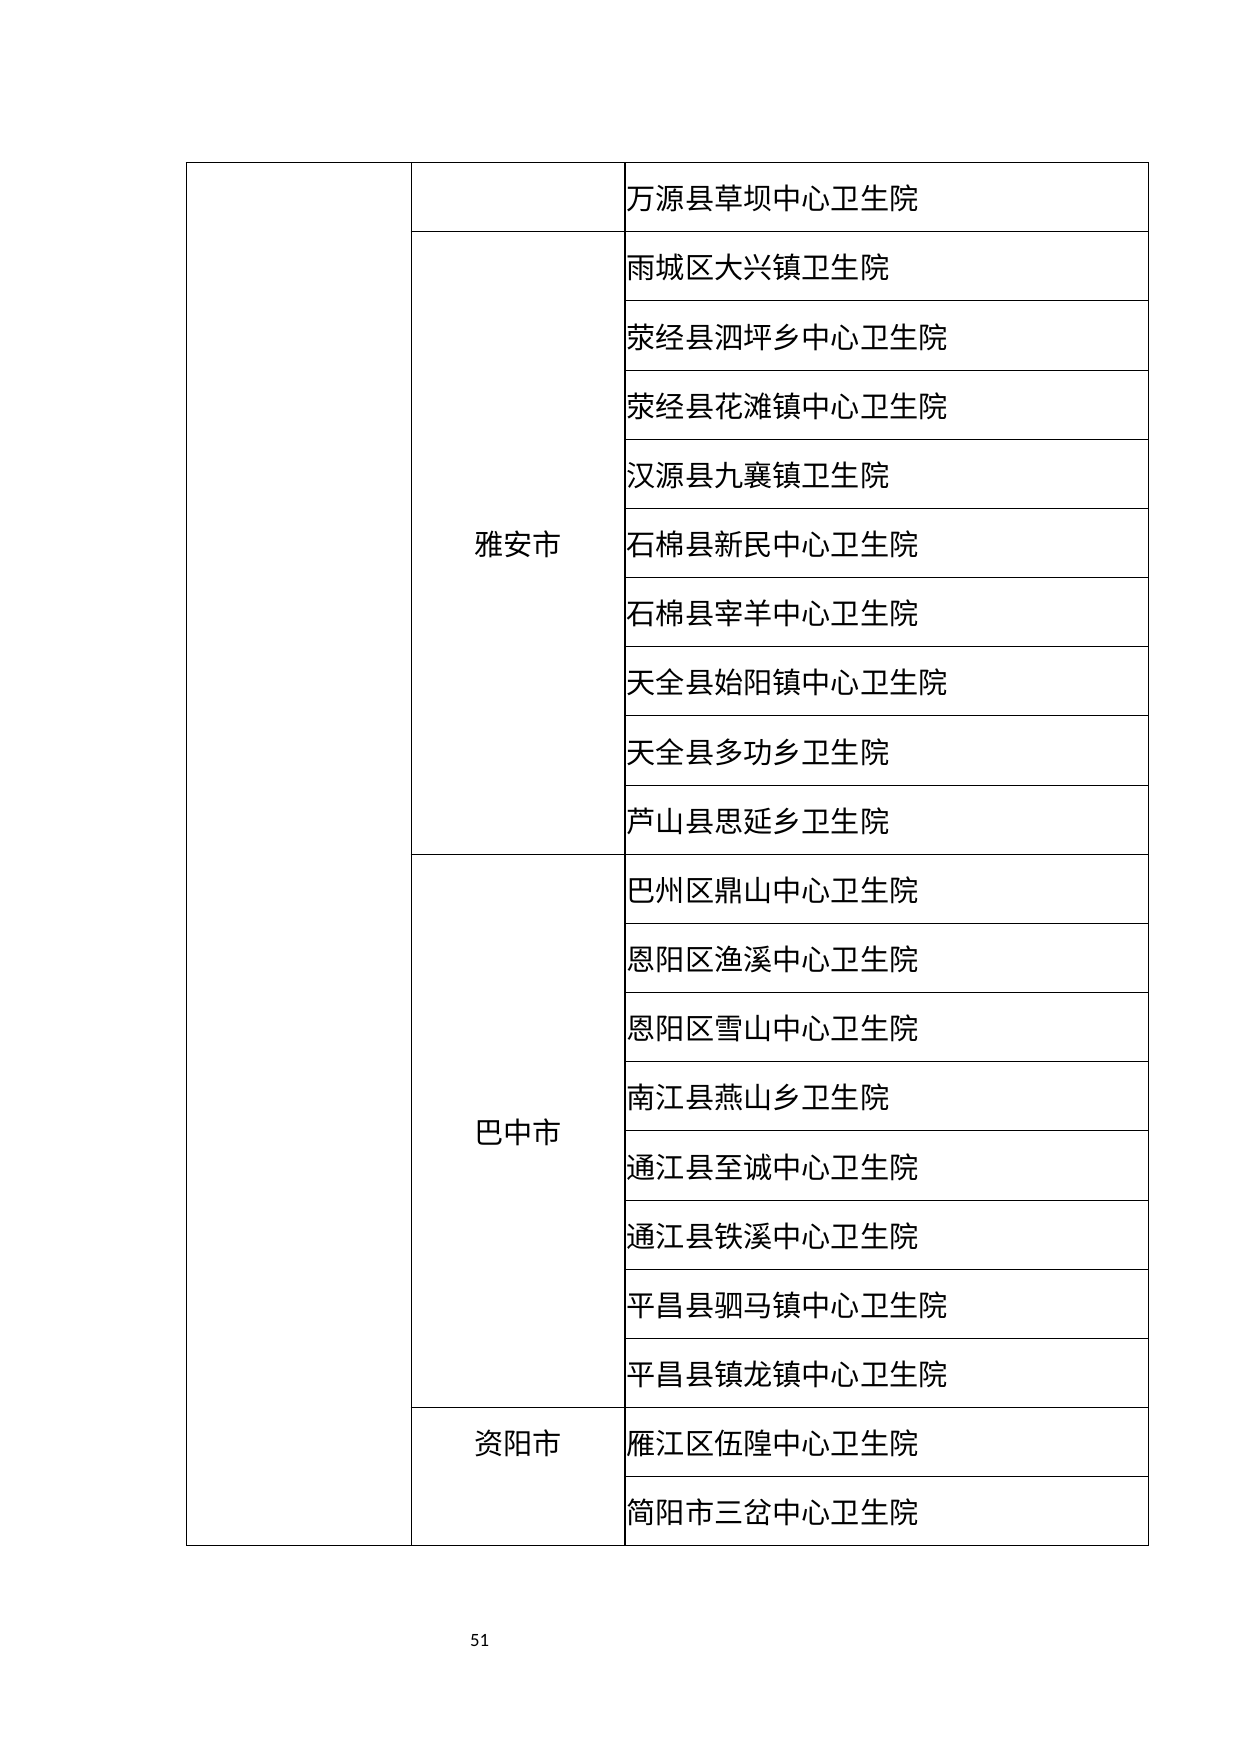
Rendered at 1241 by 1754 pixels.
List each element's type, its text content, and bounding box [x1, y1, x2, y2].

table_cell 雁江区伍隍中心卫生院 [626, 1408, 1148, 1476]
table_cell 芦山县思延乡卫生院 [626, 786, 1148, 854]
table_cell 巴中市 [412, 855, 624, 1407]
table_cell 石棉县宰羊中心卫生院 [626, 578, 1148, 646]
table_cell 荥经县花滩镇中心卫生院 [626, 371, 1148, 439]
table_cell 天全县多功乡卫生院 [626, 716, 1148, 784]
table_cell 万源县草坝中心卫生院 [626, 163, 1148, 231]
table_cell 恩阳区雪山中心卫生院 [626, 993, 1148, 1061]
table_cell 南江县燕山乡卫生院 [626, 1062, 1148, 1130]
table_cell 石棉县新民中心卫生院 [626, 509, 1148, 577]
table_cell 巴州区鼎山中心卫生院 [626, 855, 1148, 923]
table_cell 平昌县驷马镇中心卫生院 [626, 1270, 1148, 1338]
table_cell 荥经县泗坪乡中心卫生院 [626, 301, 1148, 369]
table_cell 通江县铁溪中心卫生院 [626, 1201, 1148, 1269]
table_cell 雨城区大兴镇卫生院 [626, 232, 1148, 300]
table_cell 平昌县镇龙镇中心卫生院 [626, 1339, 1148, 1407]
table_cell 资阳市 [412, 1408, 624, 1545]
table_cell 天全县始阳镇中心卫生院 [626, 647, 1148, 715]
table_cell 汉源县九襄镇卫生院 [626, 440, 1148, 508]
table_cell 恩阳区渔溪中心卫生院 [626, 924, 1148, 992]
table_cell 雅安市 [412, 232, 624, 854]
table_cell 简阳市三岔中心卫生院 [626, 1477, 1148, 1545]
table_cell 通江县至诚中心卫生院 [626, 1131, 1148, 1199]
